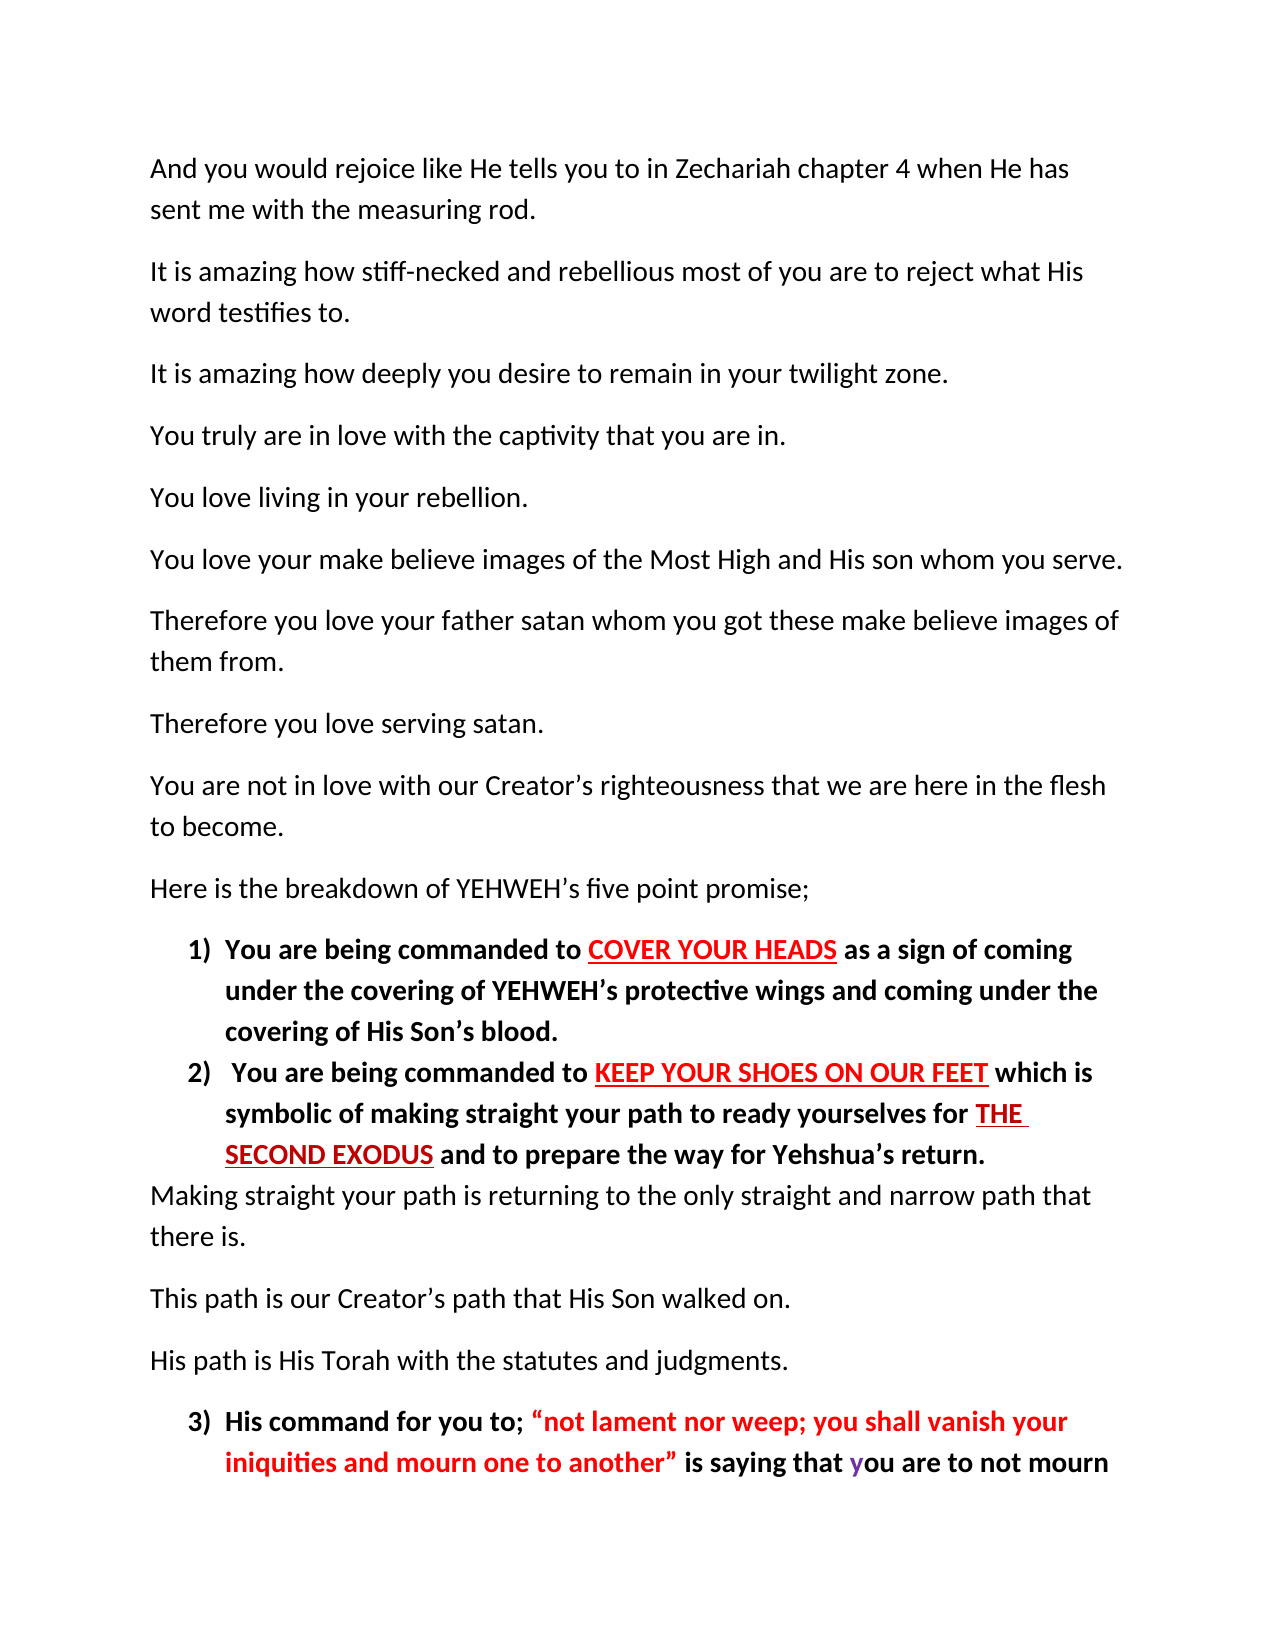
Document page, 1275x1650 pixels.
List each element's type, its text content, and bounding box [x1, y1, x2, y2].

text Here is the breakdown of YEHWEH’s five point promise; [150, 870, 1125, 905]
text It is amazing how stiff-necked and rebellious most of you are to reject what His word testifies to. [150, 253, 1125, 329]
list You are being commanded to COVER YOUR HEADS as a sign of coming under the covering of YEHWEH’s protective wings and coming under the covering of His Son’s blood. [187, 931, 1125, 1049]
text Therefore you love your father satan whom you got these make believe images of them from. [150, 602, 1125, 679]
text You truly are in love with the captivity that you are in. [150, 417, 1125, 453]
text Therefore you love serving satan. [150, 705, 1125, 741]
text You love living in your rebellion. [150, 479, 1125, 514]
text You love your make believe images of the Most High and His son whom you serve. [150, 541, 1125, 576]
text It is amazing how deeply you desire to remain in your twilight zone. [150, 355, 1125, 391]
text And you would rejoice like He tells you to in Zechariah chapter 4 when He has sent me with the measuring rod. [150, 150, 1125, 227]
text You are not in love with our Creator’s righteousness that we are here in the flesh to become. [150, 767, 1125, 843]
text Making straight your path is returning to the only straight and narrow path that there is. [150, 1177, 1125, 1254]
text His path is His Torah with the statutes and judgments. [150, 1342, 1125, 1377]
list You are being commanded to KEEP YOUR SHOES ON OUR FEET which is symbolic of making straight your path to ready yourselves for THE SECOND EXODUS and to prepare the way for Yehshua’s return. [187, 1054, 1125, 1172]
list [187, 1403, 1125, 1480]
text This path is our Creator’s path that His Son walked on. [150, 1280, 1125, 1315]
